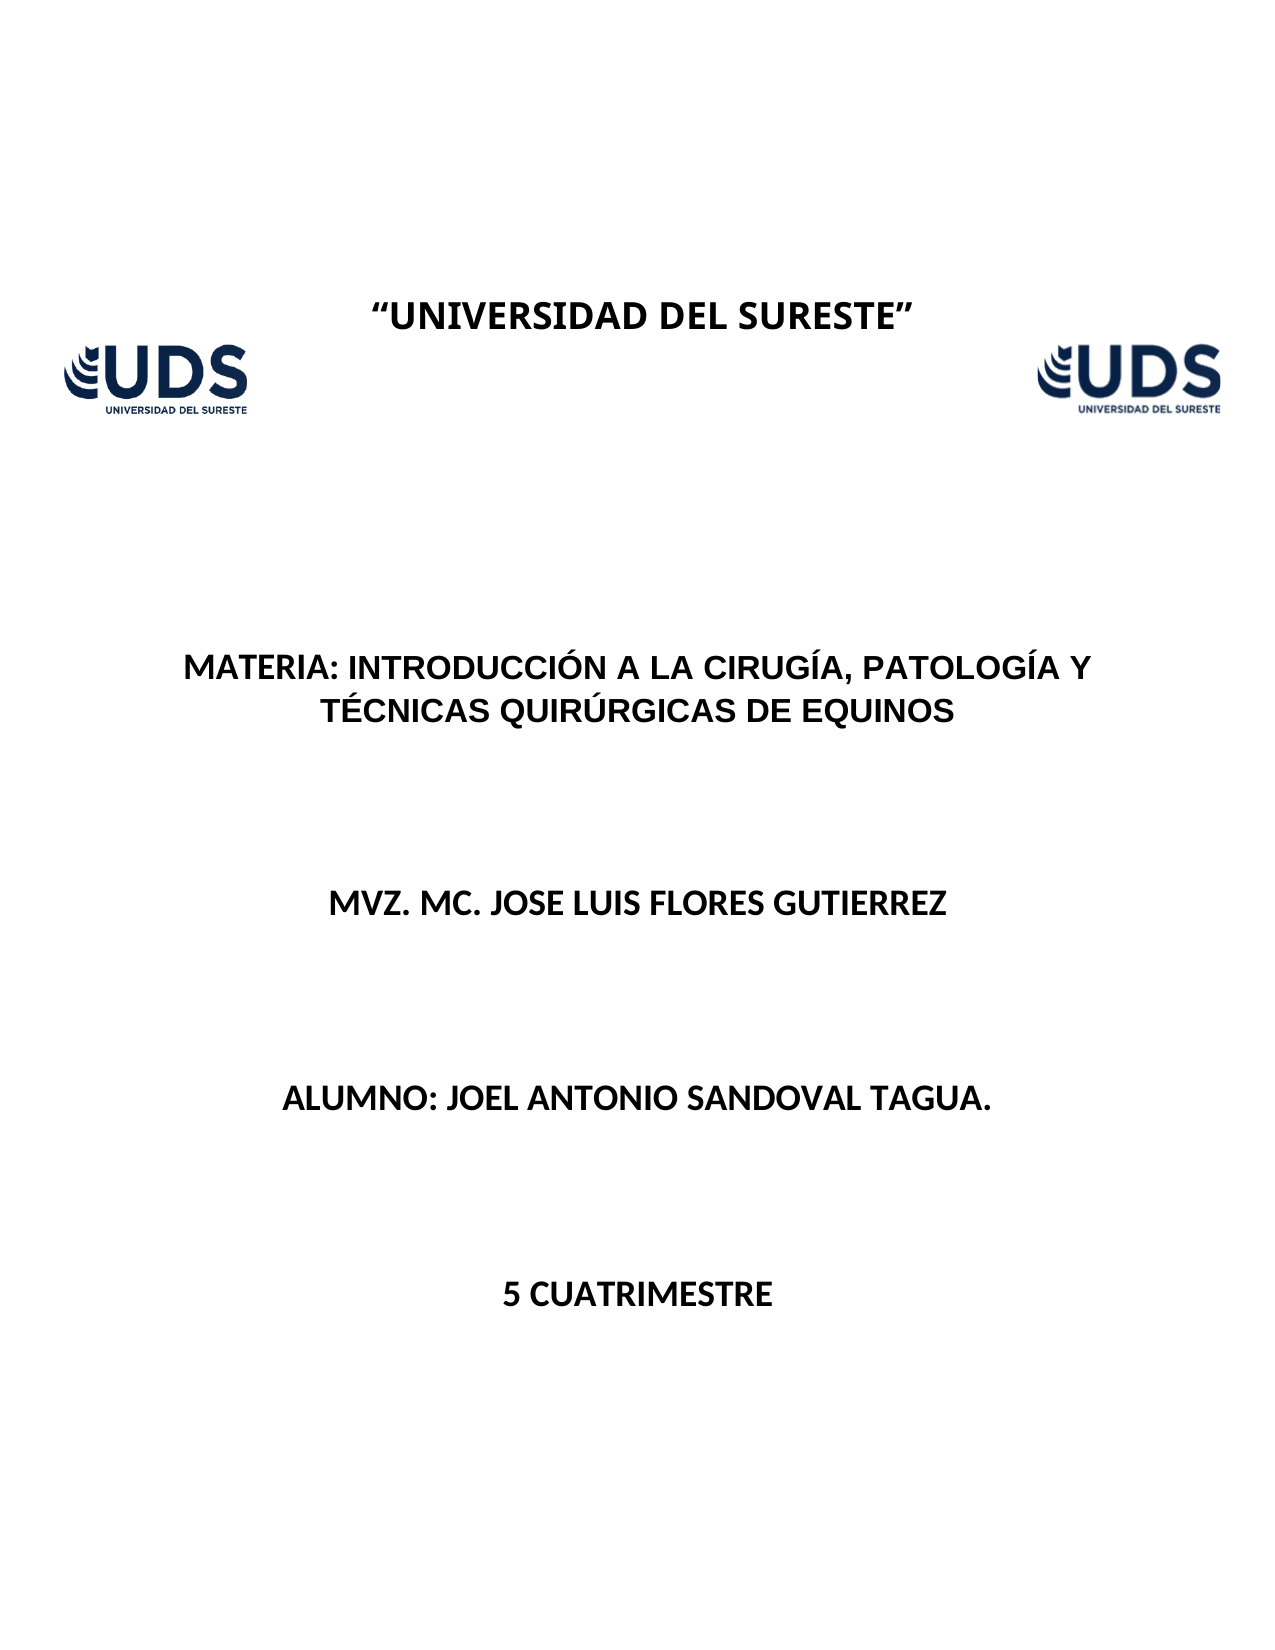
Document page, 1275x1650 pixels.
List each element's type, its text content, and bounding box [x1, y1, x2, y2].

picture [64, 289, 247, 472]
text ALUMNO: JOEL ANTONIO SANDOVAL TAGUA. [177, 1074, 1098, 1120]
text MVZ. MC. JOSE LUIS FLORES GUTIERREZ [177, 879, 1098, 924]
text 5 CUATRIMESTRE [177, 1270, 1098, 1316]
text “UNIVERSIDAD DEL SURESTE” [247, 289, 1037, 340]
picture [1037, 289, 1221, 471]
text MATERIA: INTRODUCCIÓN A LA CIRUGÍA, PATOLOGÍA Y TÉCNICAS QUIRÚRGICAS DE EQUINOS [177, 643, 1098, 729]
